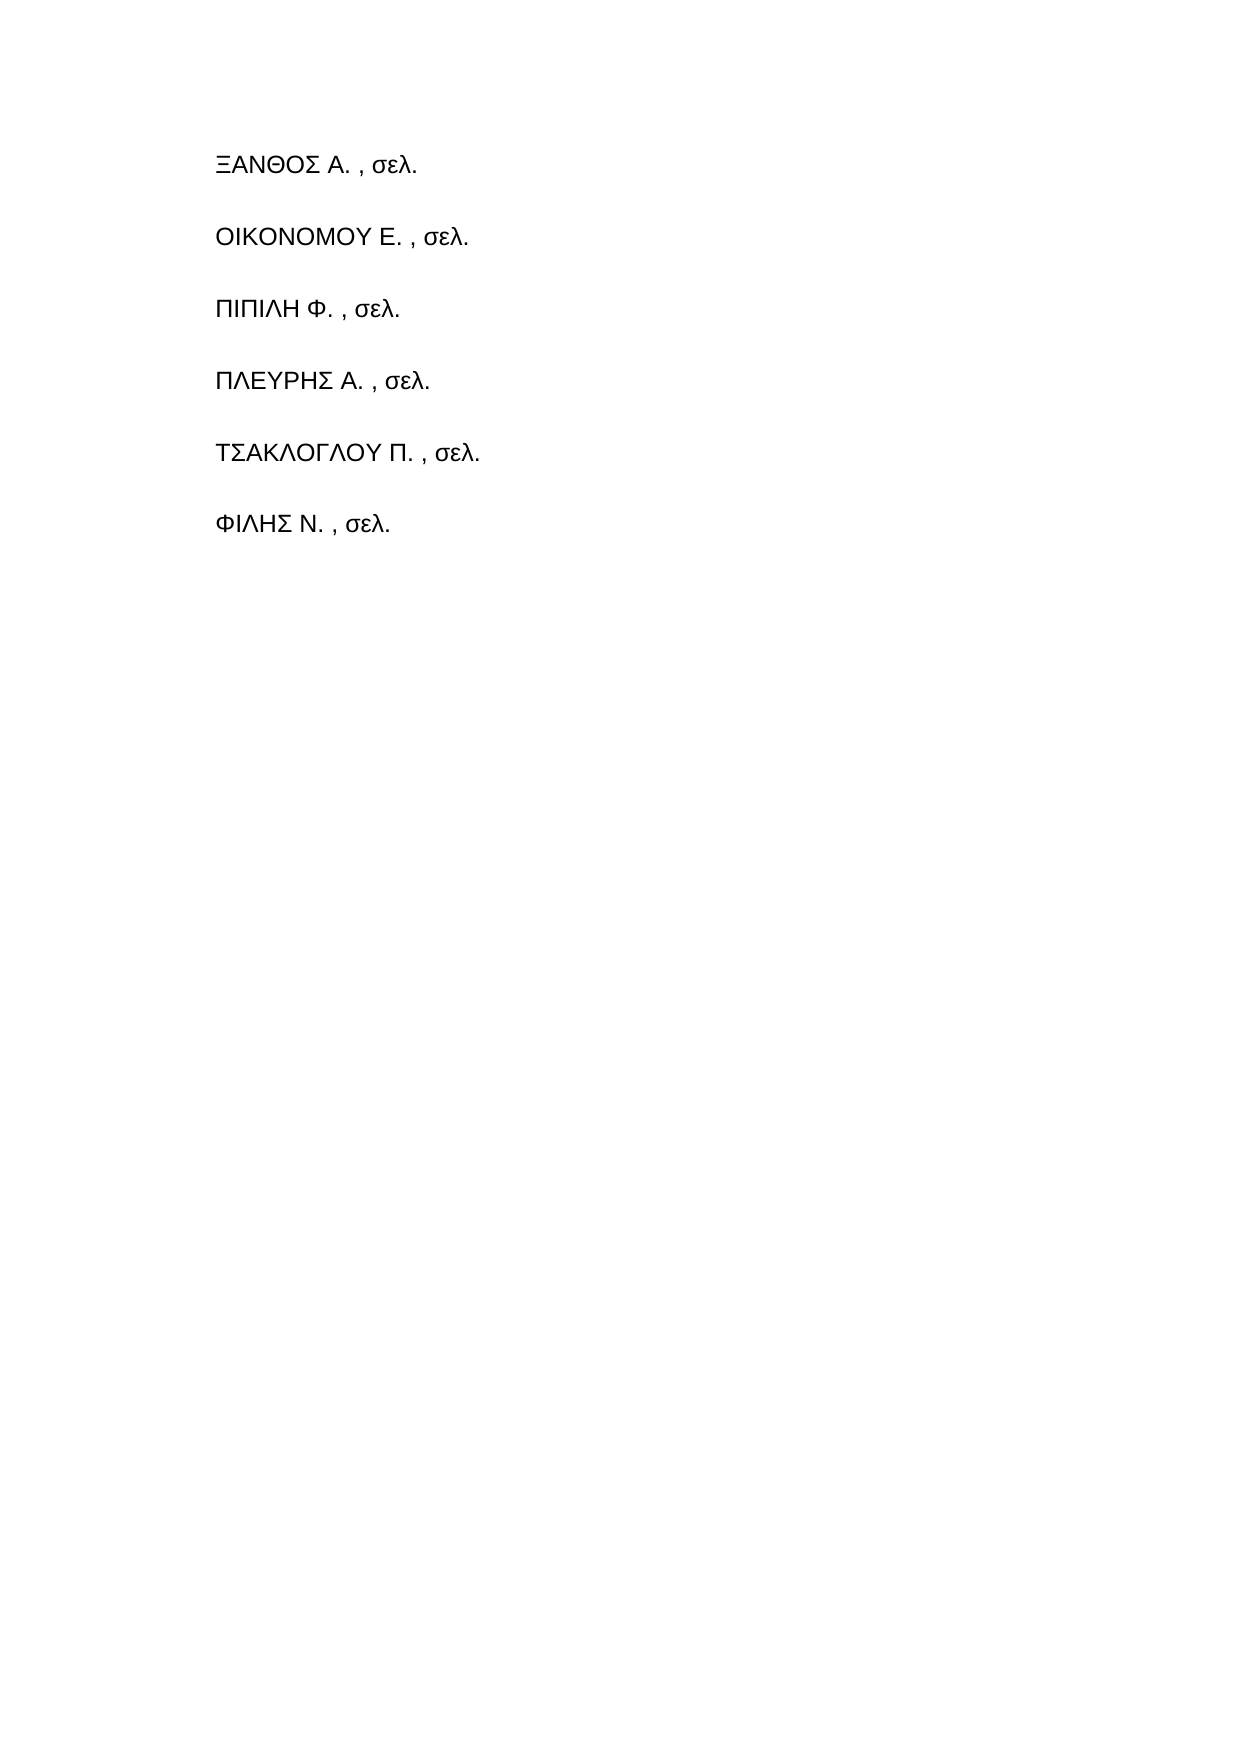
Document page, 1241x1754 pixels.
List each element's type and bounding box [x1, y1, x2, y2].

text [187, 150, 1053, 610]
